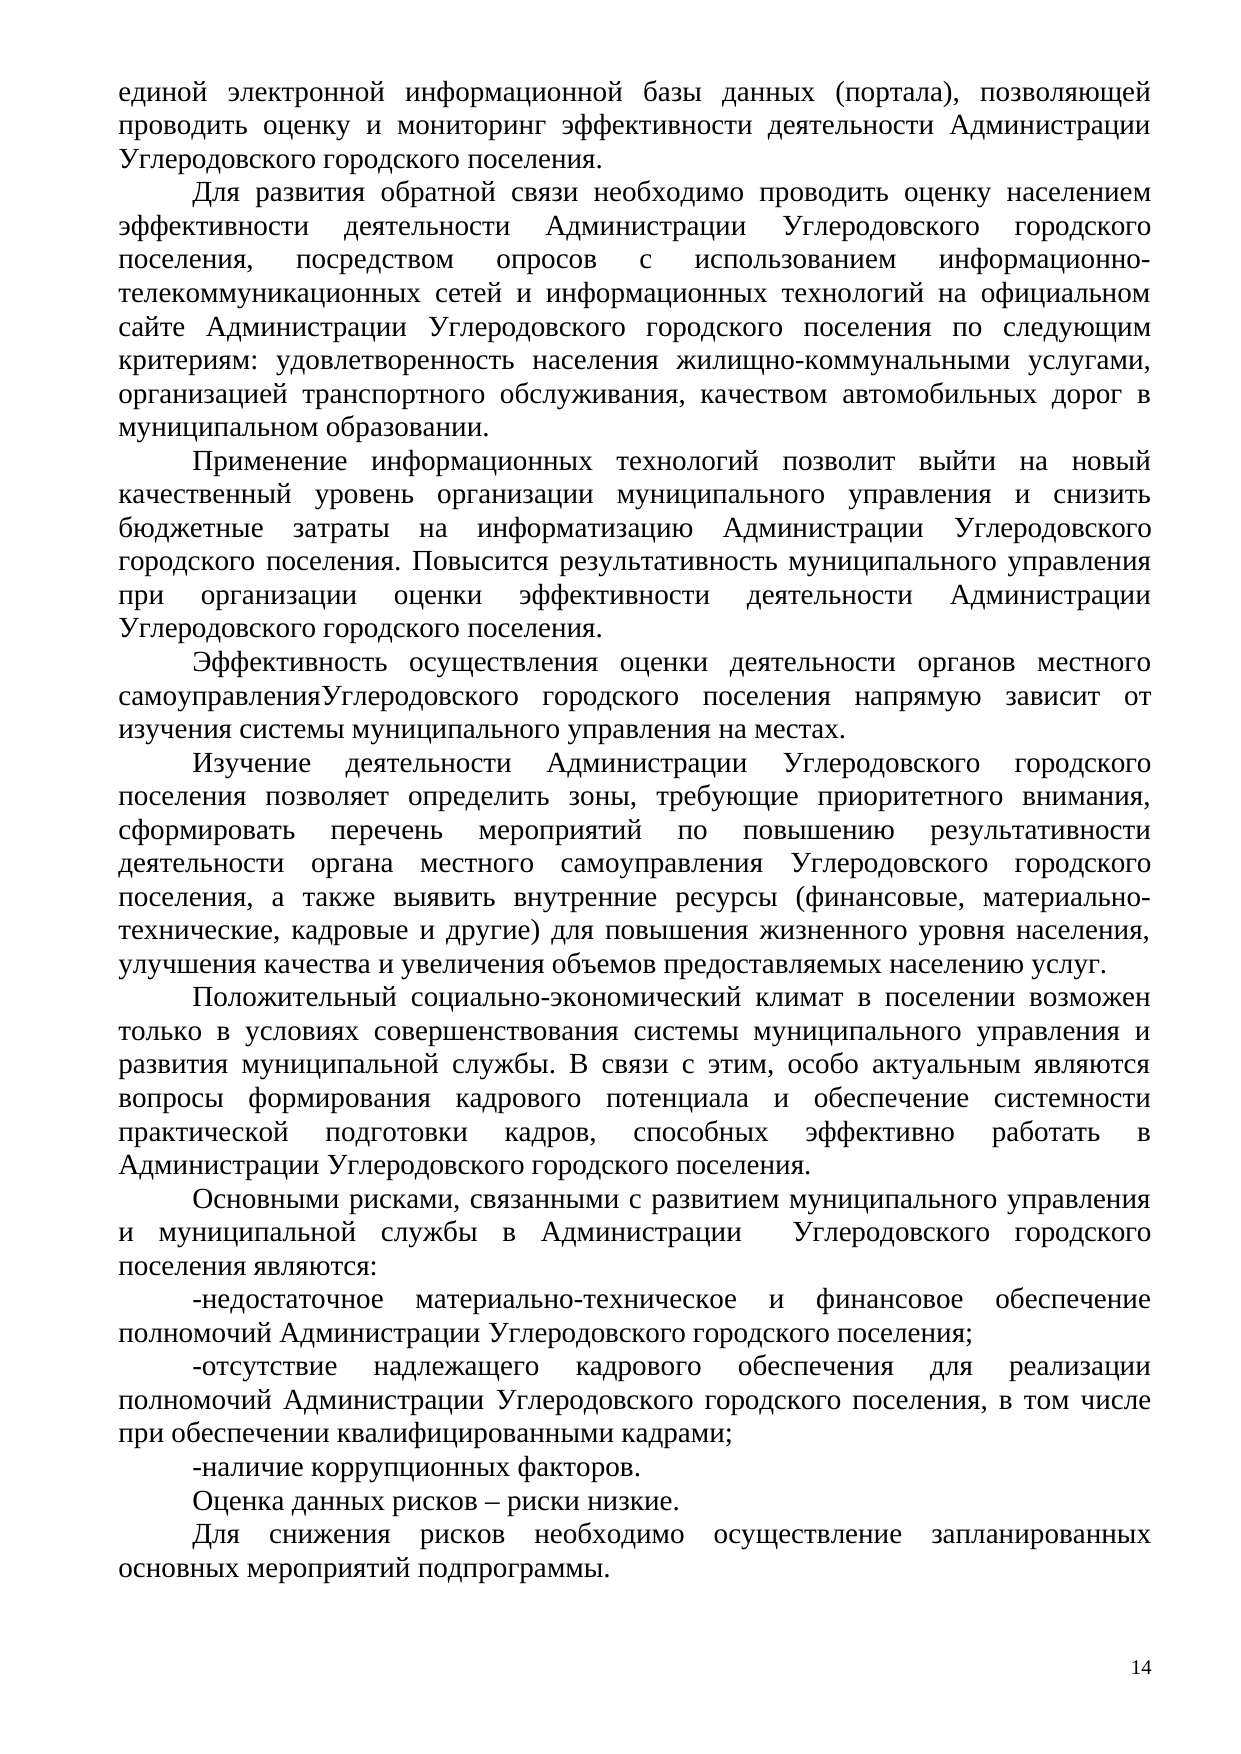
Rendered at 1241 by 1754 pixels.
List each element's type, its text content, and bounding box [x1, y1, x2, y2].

text -отсутствие надлежащего кадрового обеспечения для реализации полномочий Администрации Углеродовского городского поселения, в том числе при обеспечении квалифицированными кадрами; [118, 1348, 1152, 1449]
text Основными рисками, связанными с развитием муниципального управления и муниципальной службы в Администрации Углеродовского городского поселения являются: [118, 1181, 1152, 1281]
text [118, 74, 1152, 174]
text Для снижения рисков необходимо осуществление запланированных основных мероприятий подпрограммы. [118, 1516, 1152, 1583]
text Изучение деятельности Администрации Углеродовского городского поселения позволяет определить зоны, требующие приоритетного внимания, сформировать перечень мероприятий по повышению результативности деятельности органа местного самоуправления Углеродовского городского поселения, а также выявить внутренние ресурсы (финансовые, материально-технические, кадровые и другие) для повышения жизненного уровня населения, улучшения качества и увеличения объемов предоставляемых населению услуг. [118, 745, 1152, 979]
text Оценка данных рисков – риски низкие. [118, 1483, 1152, 1516]
text Положительный социально-экономический климат в поселении возможен только в условиях совершенствования системы муниципального управления и развития муниципальной службы. В связи с этим, особо актуальным являются вопросы формирования кадрового потенциала и обеспечение системности практической подготовки кадров, способных эффективно работать в Администрации Углеродовского городского поселения. [118, 979, 1152, 1181]
text Эффективность осуществления оценки деятельности органов местного самоуправленияУглеродовского городского поселения напрямую зависит от изучения системы муниципального управления на местах. [118, 644, 1152, 745]
text Для развития обратной связи необходимо проводить оценку населением эффективности деятельности Администрации Углеродовского городского поселения, посредством опросов с использованием информационно-телекоммуникационных сетей и информационных технологий на официальном сайте Администрации Углеродовского городского поселения по следующим критериям: удовлетворенность населения жилищно-коммунальными услугами, организацией транспортного обслуживания, качеством автомобильных дорог в муниципальном образовании. [118, 174, 1152, 443]
text -недостаточное материально-техническое и финансовое обеспечение полномочий Администрации Углеродовского городского поселения; [118, 1281, 1152, 1348]
text Применение информационных технологий позволит выйти на новый качественный уровень организации муниципального управления и снизить бюджетные затраты на информатизацию Администрации Углеродовского городского поселения. Повысится результативность муниципального управления при организации оценки эффективности деятельности Администрации Углеродовского городского поселения. [118, 443, 1152, 644]
text -наличие коррупционных факторов. [118, 1449, 1152, 1483]
